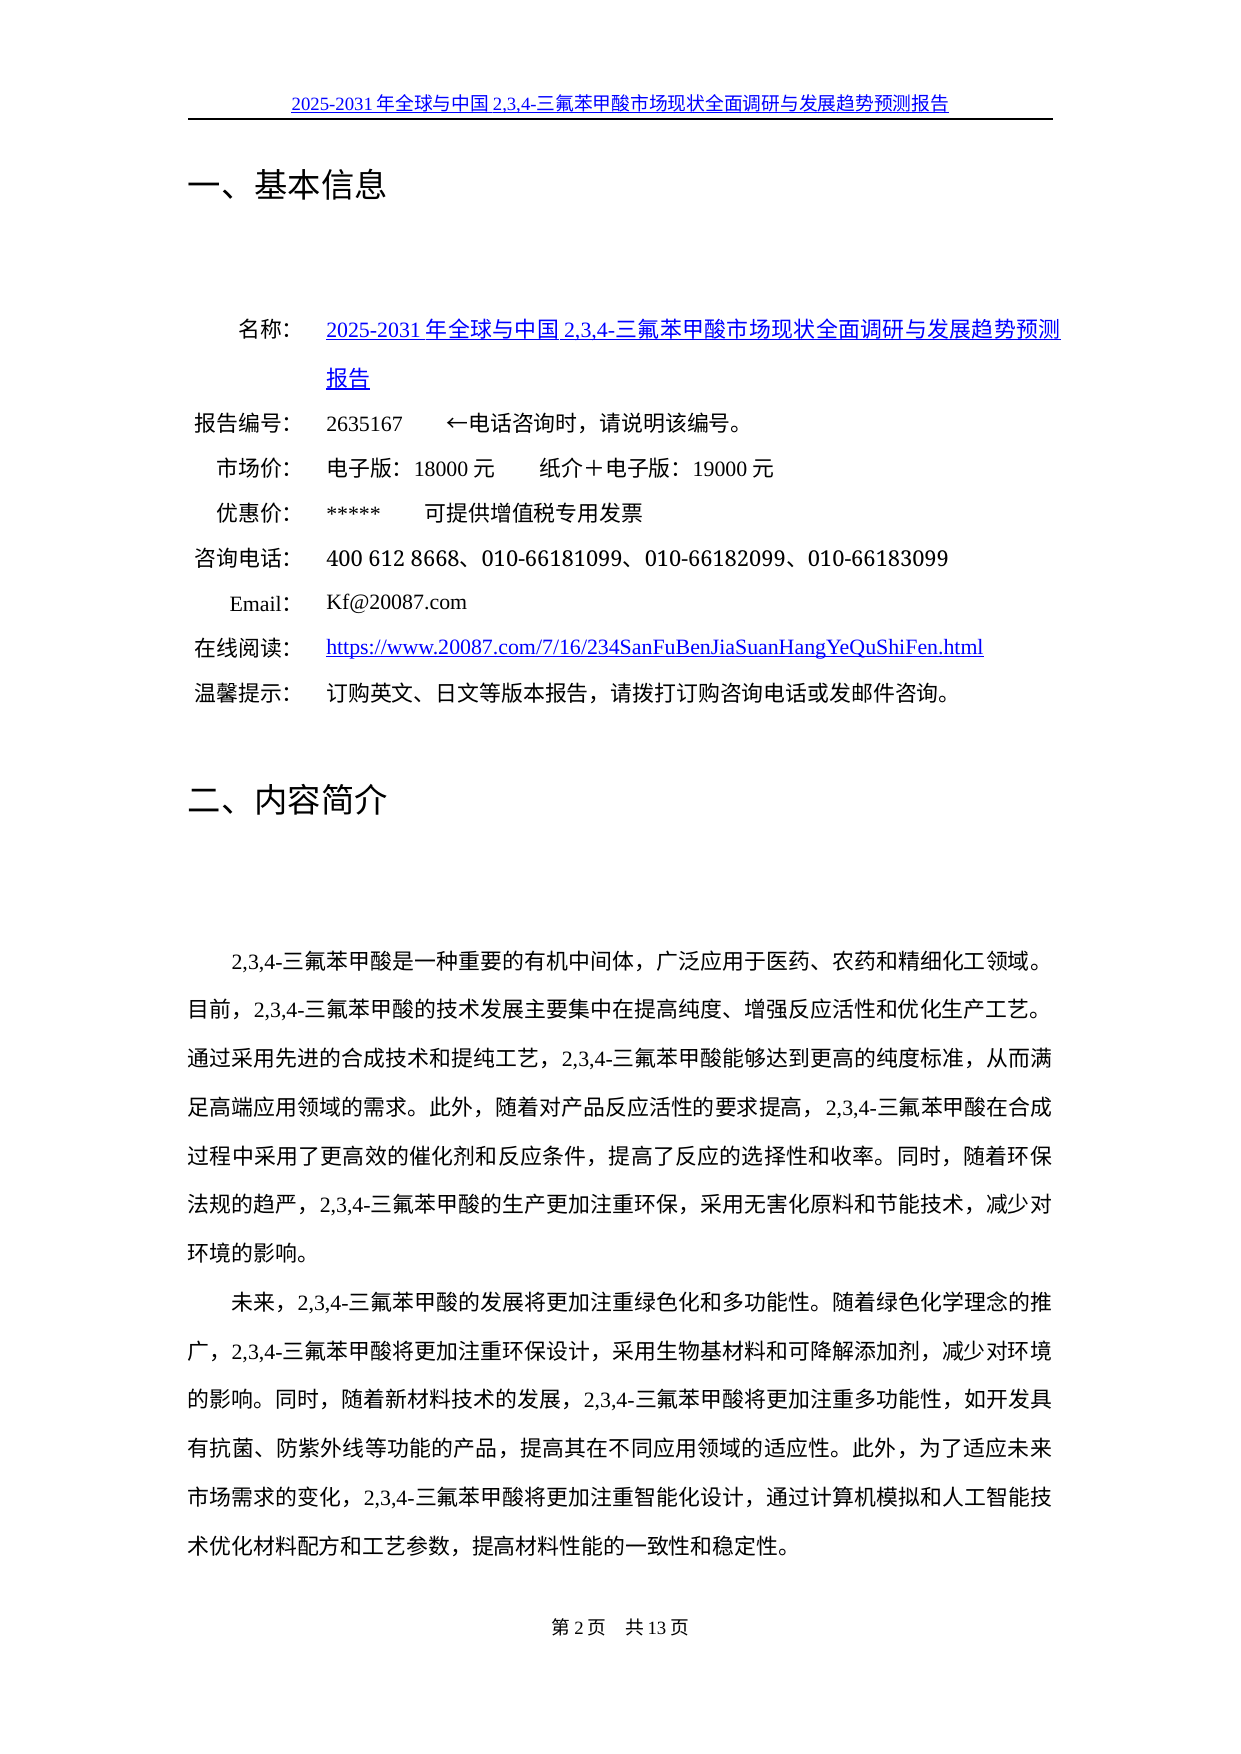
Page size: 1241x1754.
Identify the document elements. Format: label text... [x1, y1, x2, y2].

table_header 名称： [167, 312, 315, 405]
table_cell 2635167 ←电话咨询时，请说明该编号。 [315, 405, 1073, 450]
table_cell 电子版：18000 元 纸介＋电子版：19000 元 [315, 450, 1073, 495]
table_cell Email： [167, 585, 315, 630]
table_cell 温馨提示： [167, 675, 315, 720]
table_cell [315, 630, 1073, 675]
table_cell 市场价： [167, 450, 315, 495]
table_cell 400 612 8668、010-66181099、010-66182099、010-66183099 [315, 540, 1073, 585]
title 二、内容简介 [187, 766, 1053, 831]
table_cell 优惠价： [167, 495, 315, 540]
table_cell 在线阅读： [167, 630, 315, 675]
table_cell ***** 可提供增值税专用发票 [315, 495, 1073, 540]
table_cell 订购英文、日文等版本报告，请拨打订购咨询电话或发邮件咨询。 [315, 675, 1073, 720]
table_cell 咨询电话： [167, 540, 315, 585]
table_cell 报告编号： [167, 405, 315, 450]
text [187, 943, 1053, 1561]
table_header 2025-2031年全球与中国2,3,4-三氟苯甲酸市场现状全面调研与发展趋势预测报告 [315, 312, 1073, 405]
table_cell Kf@20087.com [315, 585, 1073, 630]
title 一、基本信息 [187, 150, 1053, 215]
